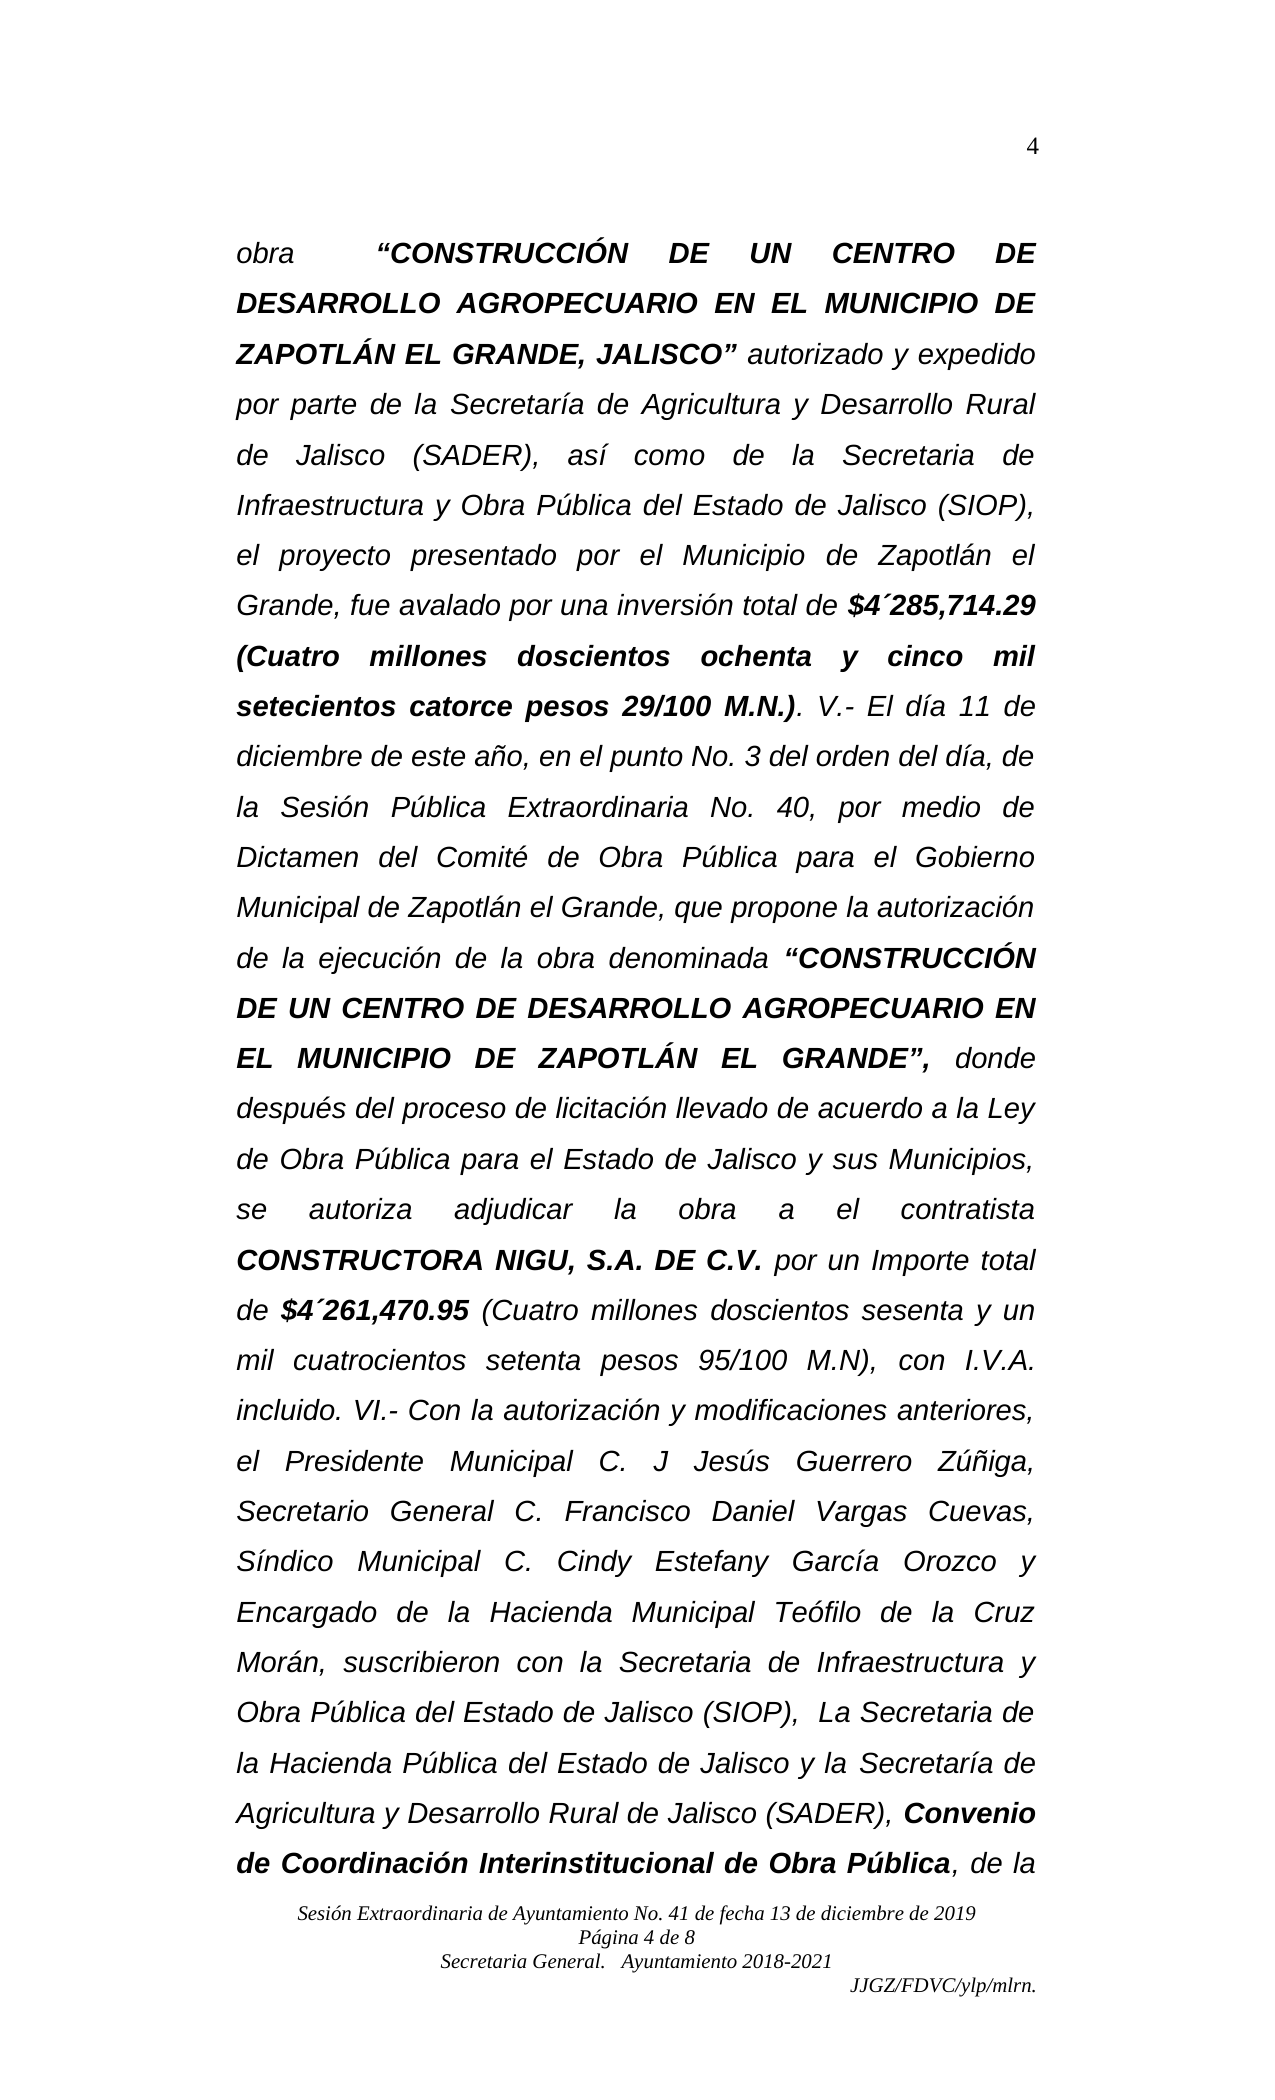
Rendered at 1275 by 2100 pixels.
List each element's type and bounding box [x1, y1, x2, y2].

text [236, 236, 1039, 1880]
